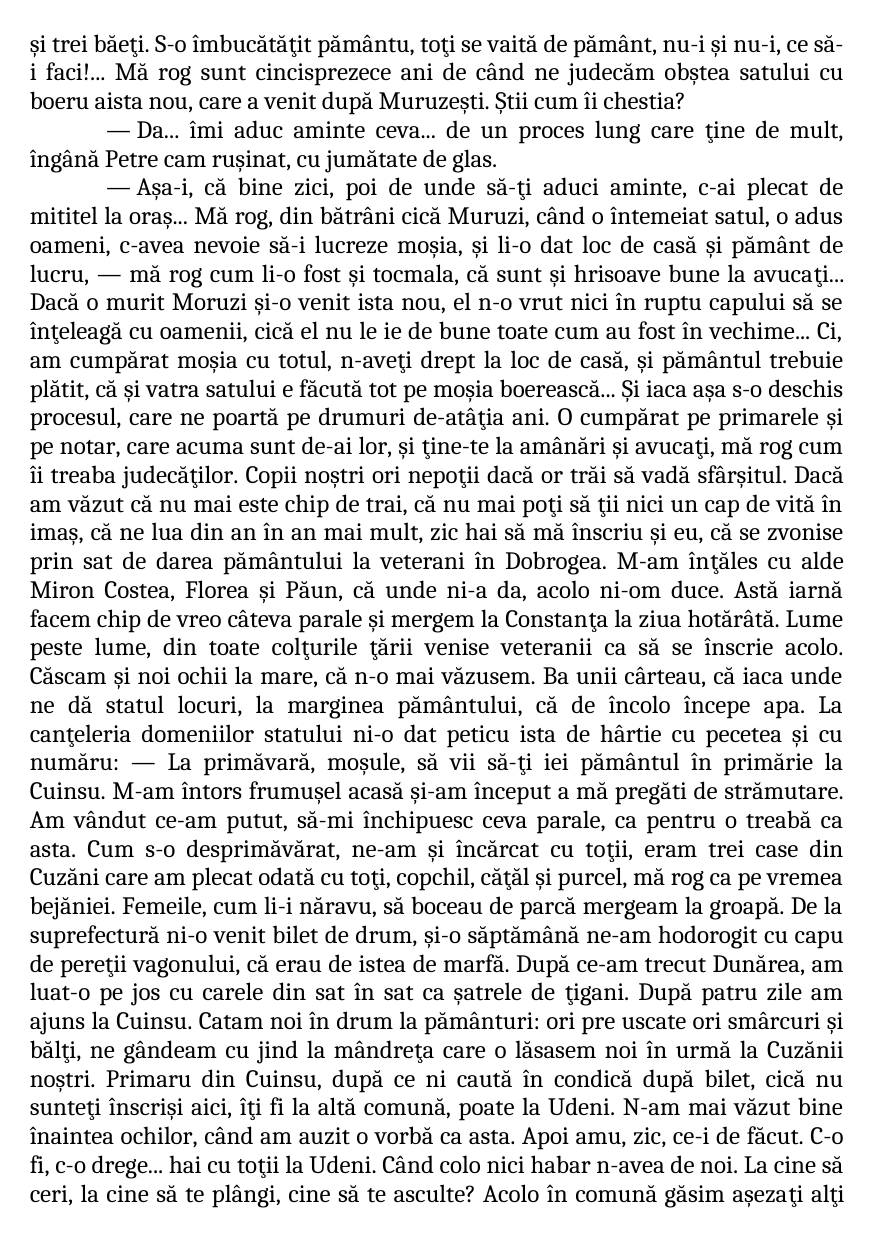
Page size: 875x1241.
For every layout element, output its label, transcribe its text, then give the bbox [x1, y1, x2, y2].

text — Da... îmi aduc aminte ceva... de un proces lung care ţine de mult, îngână Petre cam ruşinat, cu jumătate de glas. [29, 116, 844, 173]
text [29, 173, 844, 1208]
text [29, 29, 844, 116]
